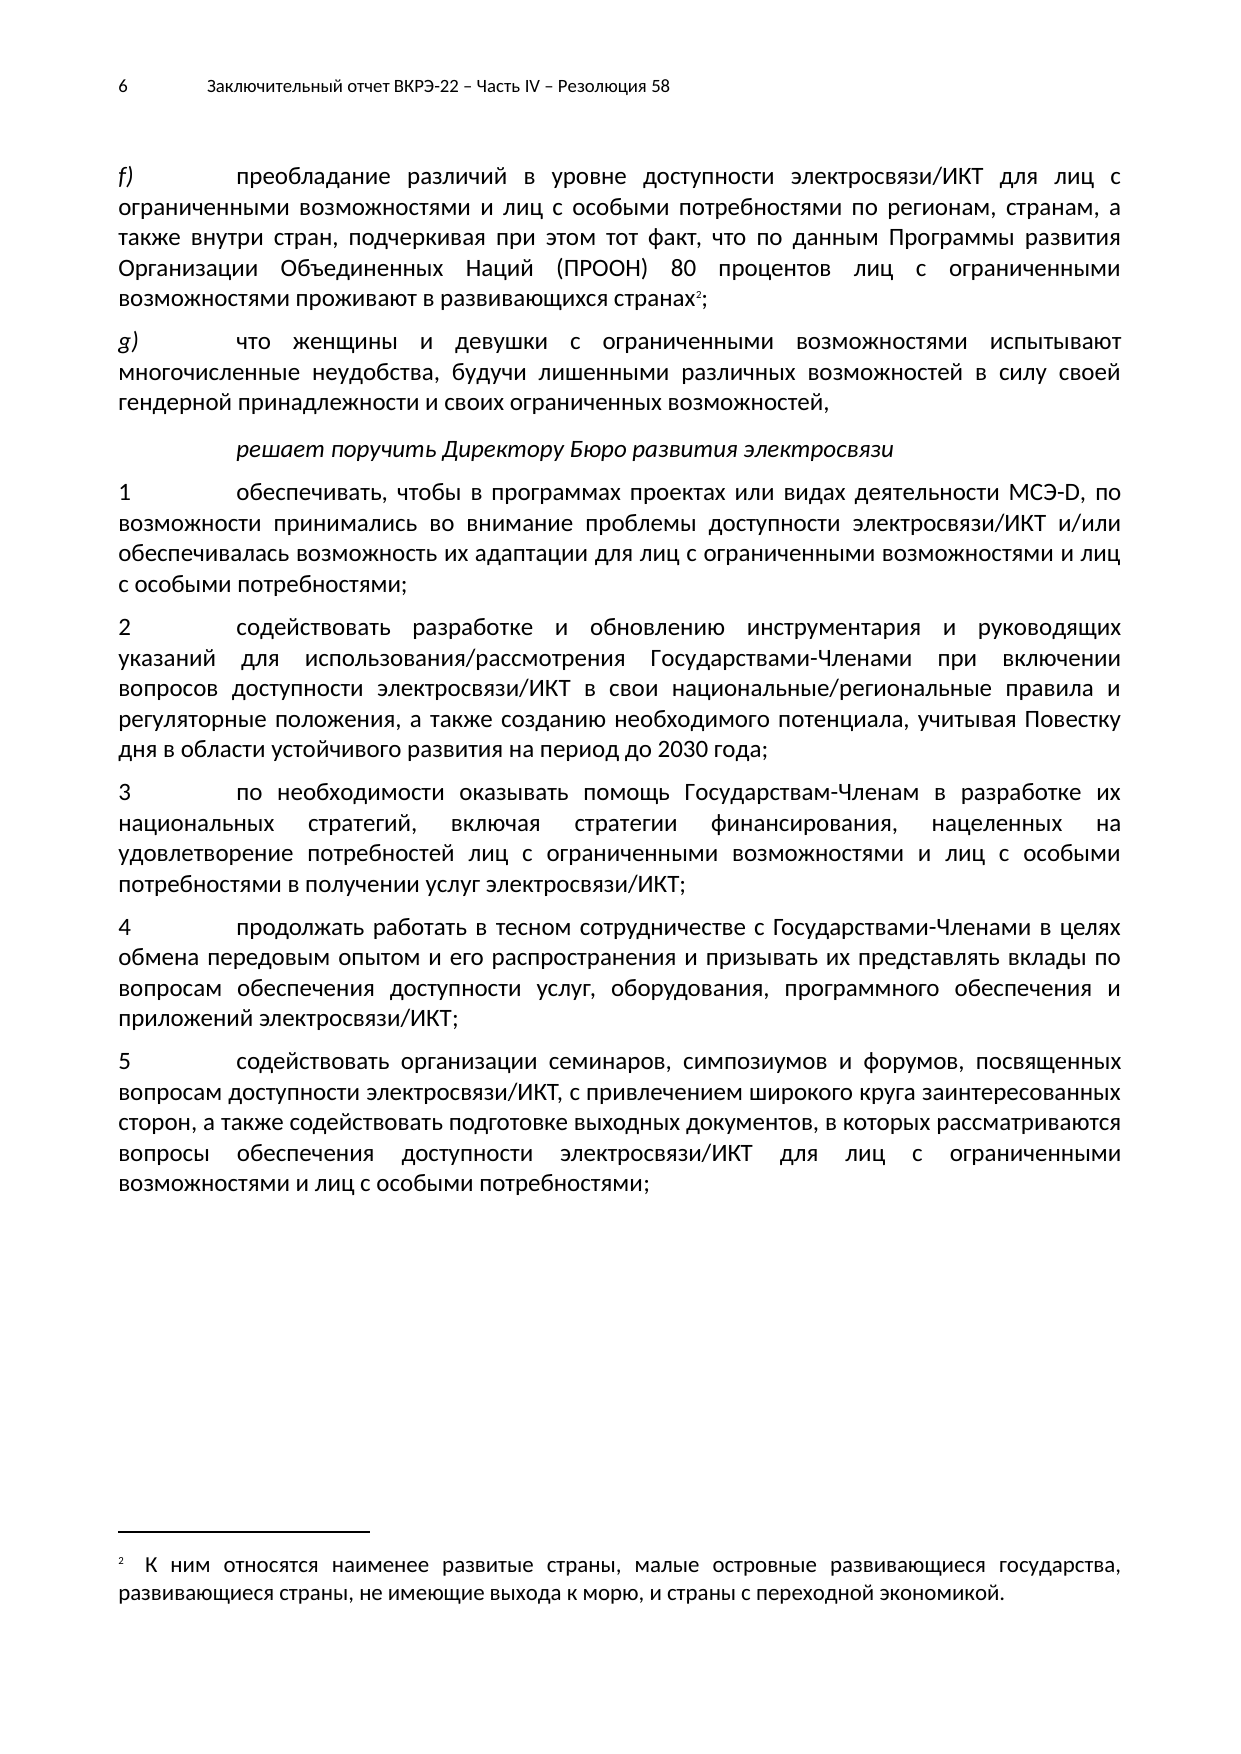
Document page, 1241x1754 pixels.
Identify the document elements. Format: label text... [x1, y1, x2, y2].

text 1 обеспечивать, чтобы в программах проектах или видах деятельности МСЭ-D, по возможности принимались во внимание проблемы доступности электросвязи/ИКТ и/или обеспечивалась возможность их адаптации для лиц с ограниченными возможностями и лиц с особыми потребностями; [118, 477, 1122, 599]
text f) преобладание различий в уровне доступности электросвязи/ИКТ для лиц с ограниченными возможностями и лиц с особыми потребностями по регионам, странам, а также внутри стран, подчеркивая при этом тот факт, что по данным Программы развития Организации Объединенных Наций (ПРООН) 80 процентов лиц с ограниченными возможностями проживают в развивающихся странах; [118, 160, 1122, 313]
text 4 продолжать работать в тесном сотрудничестве с Государствами-Членами в целях обмена передовым опытом и его распространения и призывать их представлять вклады по вопросам обеспечения доступности услуг, оборудования, программного обеспечения и приложений электросвязи/ИКТ; [118, 911, 1122, 1033]
text решает поручить Директору Бюро развития электросвязи [236, 433, 1122, 464]
text 3 по необходимости оказывать помощь Государствам-Членам в разработке их национальных стратегий, включая стратегии финансирования, нацеленных на удовлетворение потребностей лиц с ограниченными возможностями и лиц с особыми потребностями в получении услуг электросвязи/ИКТ; [118, 776, 1122, 898]
text 2 содействовать разработке и обновлению инструментария и руководящих указаний для использования/рассмотрения Государствами-Членами при включении вопросов доступности электросвязи/ИКТ в свои национальные/региональные правила и регуляторные положения, а также созданию необходимого потенциала, учитывая Повестку дня в области устойчивого развития на период до 2030 года; [118, 611, 1122, 764]
text 5 содействовать организации семинаров, симпозиумов и форумов, посвященных вопросам доступности электросвязи/ИКТ, с привлечением широкого круга заинтересованных сторон, а также содействовать подготовке выходных документов, в которых рассматриваются вопросы обеспечения доступности электросвязи/ИКТ для лиц с ограниченными возможностями и лиц с особыми потребностями; [118, 1045, 1122, 1198]
text g) что женщины и девушки с ограниченными возможностями испытывают многочисленные неудобства, будучи лишенными различных возможностей в силу своей гендерной принадлежности и своих ограниченных возможностей, [118, 325, 1122, 417]
